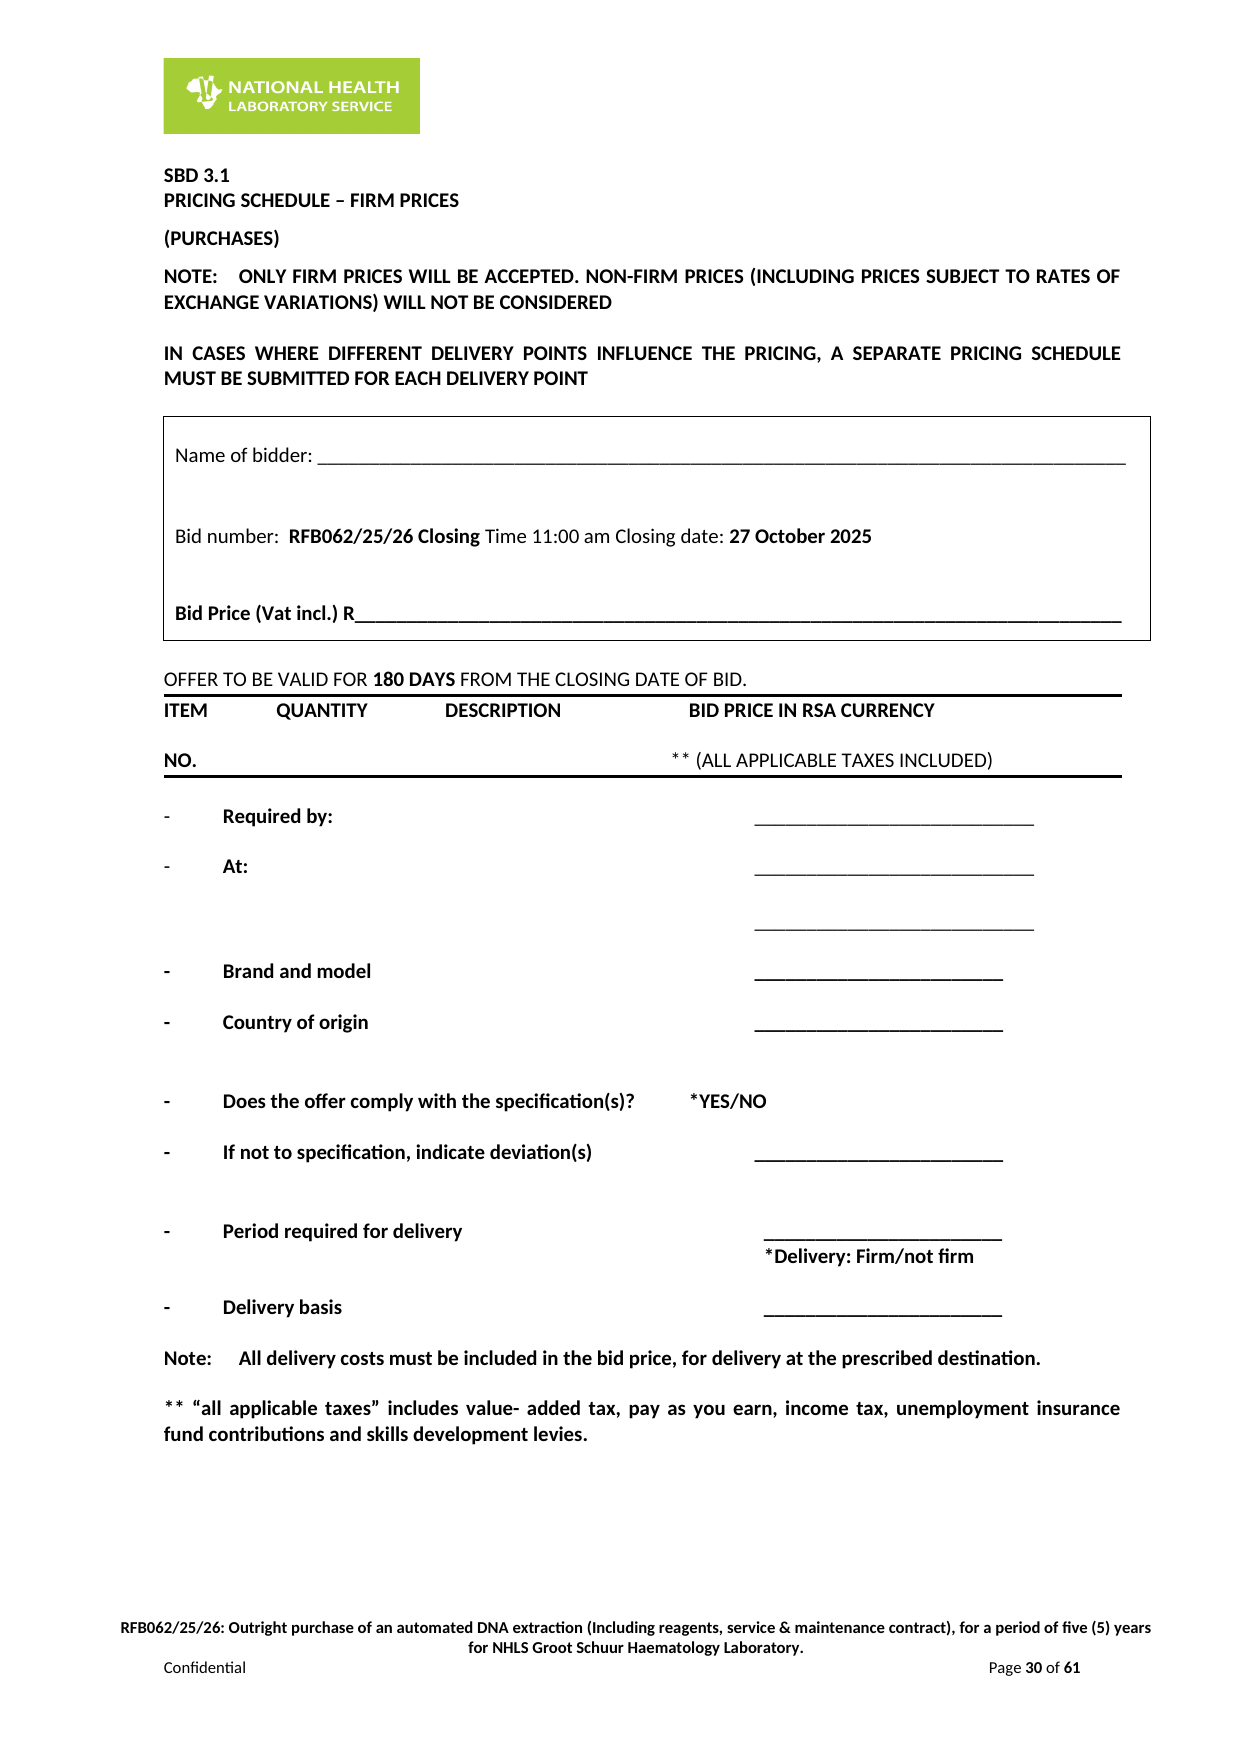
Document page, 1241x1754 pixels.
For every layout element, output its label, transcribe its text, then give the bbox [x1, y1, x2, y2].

list Delivery basis _______________________ [164, 1294, 1122, 1319]
text SBD 3.1 [164, 162, 1122, 187]
text (PURCHASES) [164, 225, 1122, 251]
text PRICING SCHEDULE – FIRM PRICES [164, 187, 1122, 213]
picture [163, 58, 420, 134]
list Country of origin ________________________ [164, 1009, 1122, 1035]
text Note: All delivery costs must be included in the bid price, for delivery at the prescribed destination. [164, 1345, 1122, 1370]
text NOTE: ONLY FIRM PRICES WILL BE ACCEPTED. NON-FIRM PRICES (INCLUDING PRICES SUBJECT TO RATES OF EXCHANGE VARIATIONS) WILL NOT BE CONSIDERED [164, 263, 1122, 314]
text - Does the offer comply with the specification(s)? *YES/NO [164, 1089, 1122, 1114]
text IN CASES WHERE DIFFERENT DELIVERY POINTS INFLUENCE THE PRICING, A SEPARATE PRICING SCHEDULE MUST BE SUBMITTED FOR EACH DELIVERY POINT [164, 340, 1122, 391]
text ** “all applicable taxes” includes value- added tax, pay as you earn, income tax, unemployment insurance fund contributions and skills development levies. [164, 1395, 1122, 1446]
list Brand and model ________________________ [164, 959, 1122, 984]
list Period required for delivery _______________________ [164, 1218, 1122, 1244]
list If not to specification, indicate deviation(s) ________________________ [164, 1139, 1122, 1164]
text ___________________________ [754, 908, 1122, 933]
table_header Name of bidder: ______________________________________________________________________________ Bid number: RFB062/25/26 Closing Time 11:00 am Closing date: 27 October 2025 Bid Price (Vat incl.) R__________________________________________________________________________ [164, 417, 1150, 640]
text OFFER TO BE VALID FOR 180 DAYS FROM THE CLOSING DATE OF BID. [164, 666, 1122, 694]
text - Required by: ___________________________ [164, 803, 1122, 828]
text *Delivery: Firm/not firm [164, 1244, 1122, 1269]
text NO. ** (ALL APPLICABLE TAXES INCLUDED) [164, 747, 1122, 775]
text ITEM QUANTITY DESCRIPTION BID PRICE IN RSA CURRENCY [164, 697, 1122, 722]
text - At: ___________________________ [164, 854, 1122, 879]
